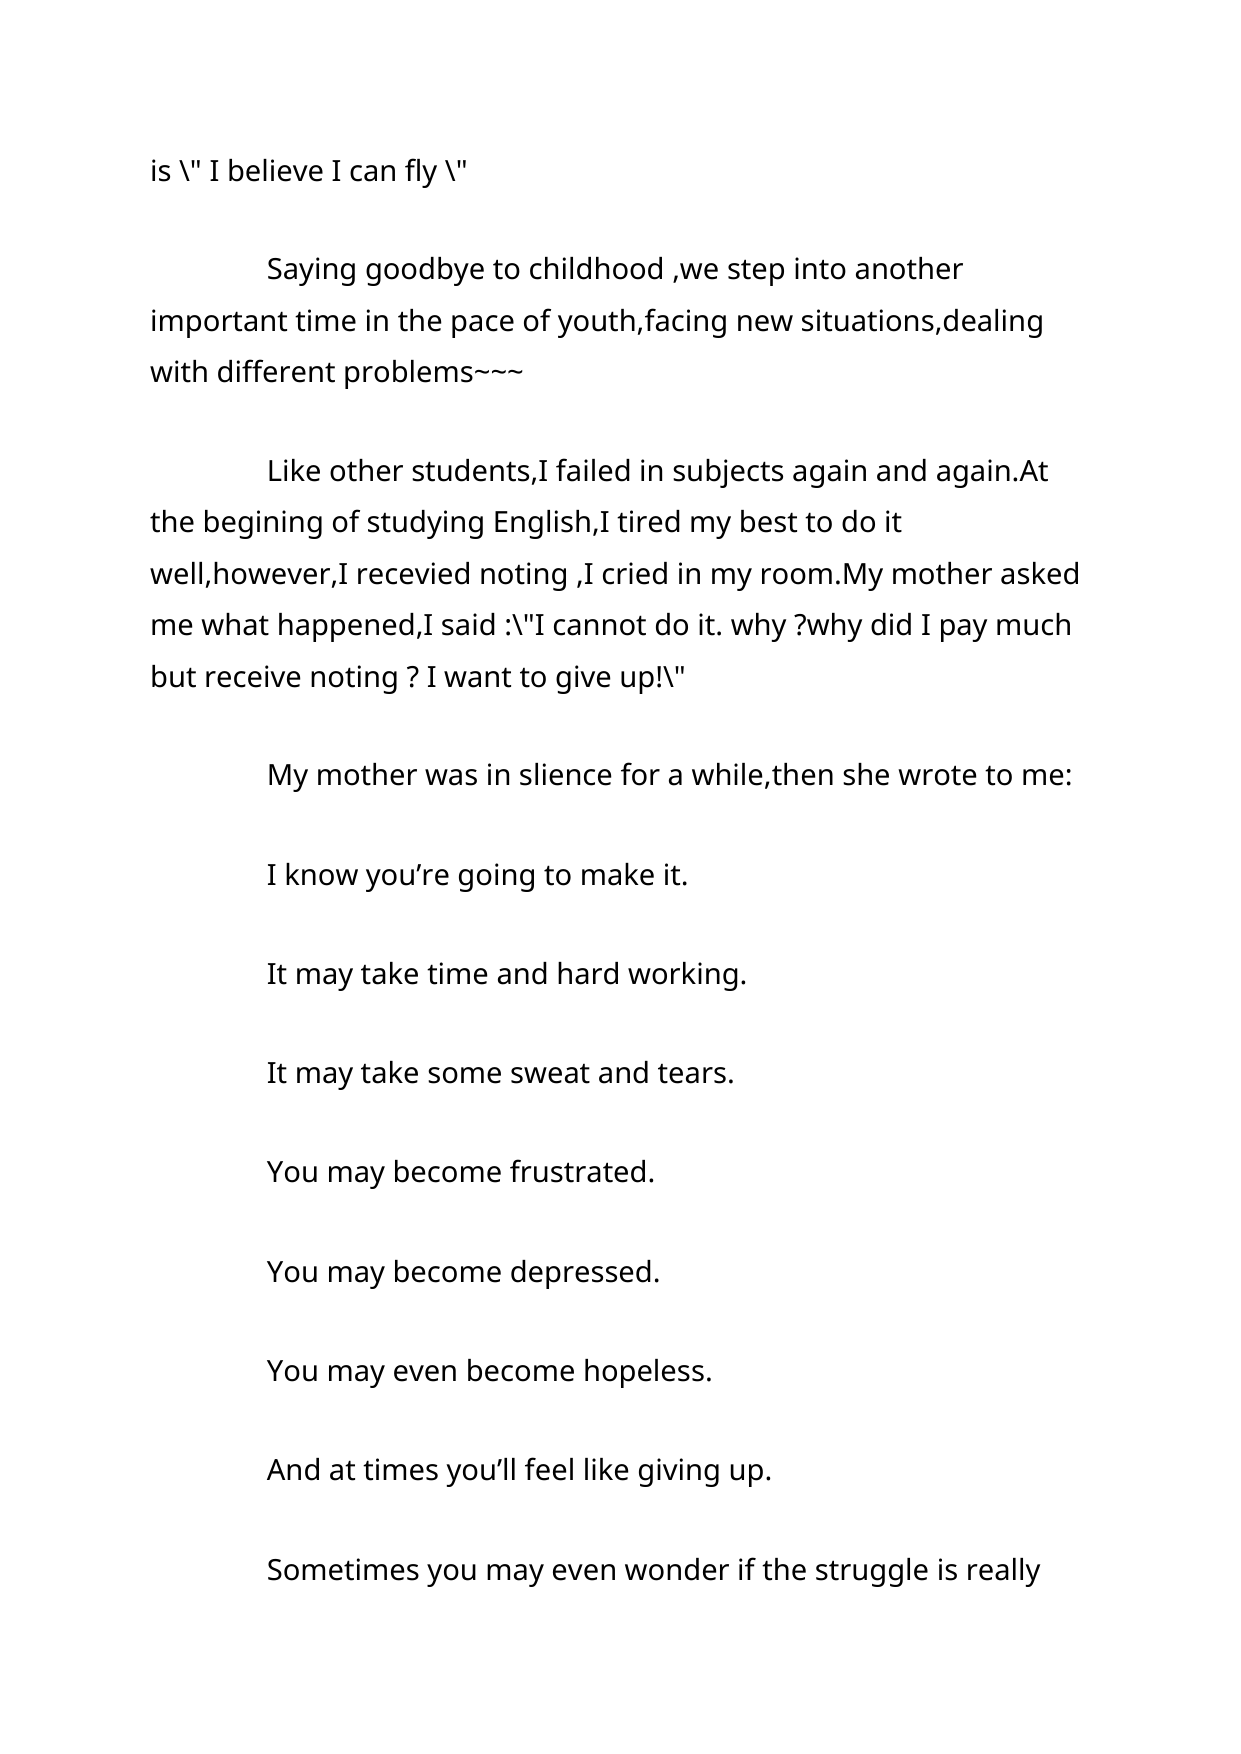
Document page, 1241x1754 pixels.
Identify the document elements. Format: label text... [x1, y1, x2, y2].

text My mother was in slience for a while,then she wrote to me: [150, 755, 1090, 794]
text I know you’re going to make it. [150, 854, 1090, 894]
text Saying goodbye to childhood ,we step into another important time in the pace of youth,facing new situations,dealing with different problems~~~ [150, 248, 1090, 391]
text And at times you’ll feel like giving up. [150, 1449, 1090, 1489]
text You may become frustrated. [150, 1152, 1090, 1191]
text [150, 1549, 1090, 1588]
text It may take time and hard working. [150, 953, 1090, 993]
text You may even become hopeless. [150, 1350, 1090, 1390]
text It may take some sweat and tears. [150, 1052, 1090, 1092]
text Like other students,I failed in subjects again and again.At the begining of studying English,I tired my best to do it well,however,I recevied noting ,I cried in my room.My mother asked me what happened,I said :\"I cannot do it. why ?why did I pay much but receive noting ? I want to give up!\" [150, 450, 1090, 696]
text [150, 150, 1090, 190]
text You may become depressed. [150, 1251, 1090, 1291]
